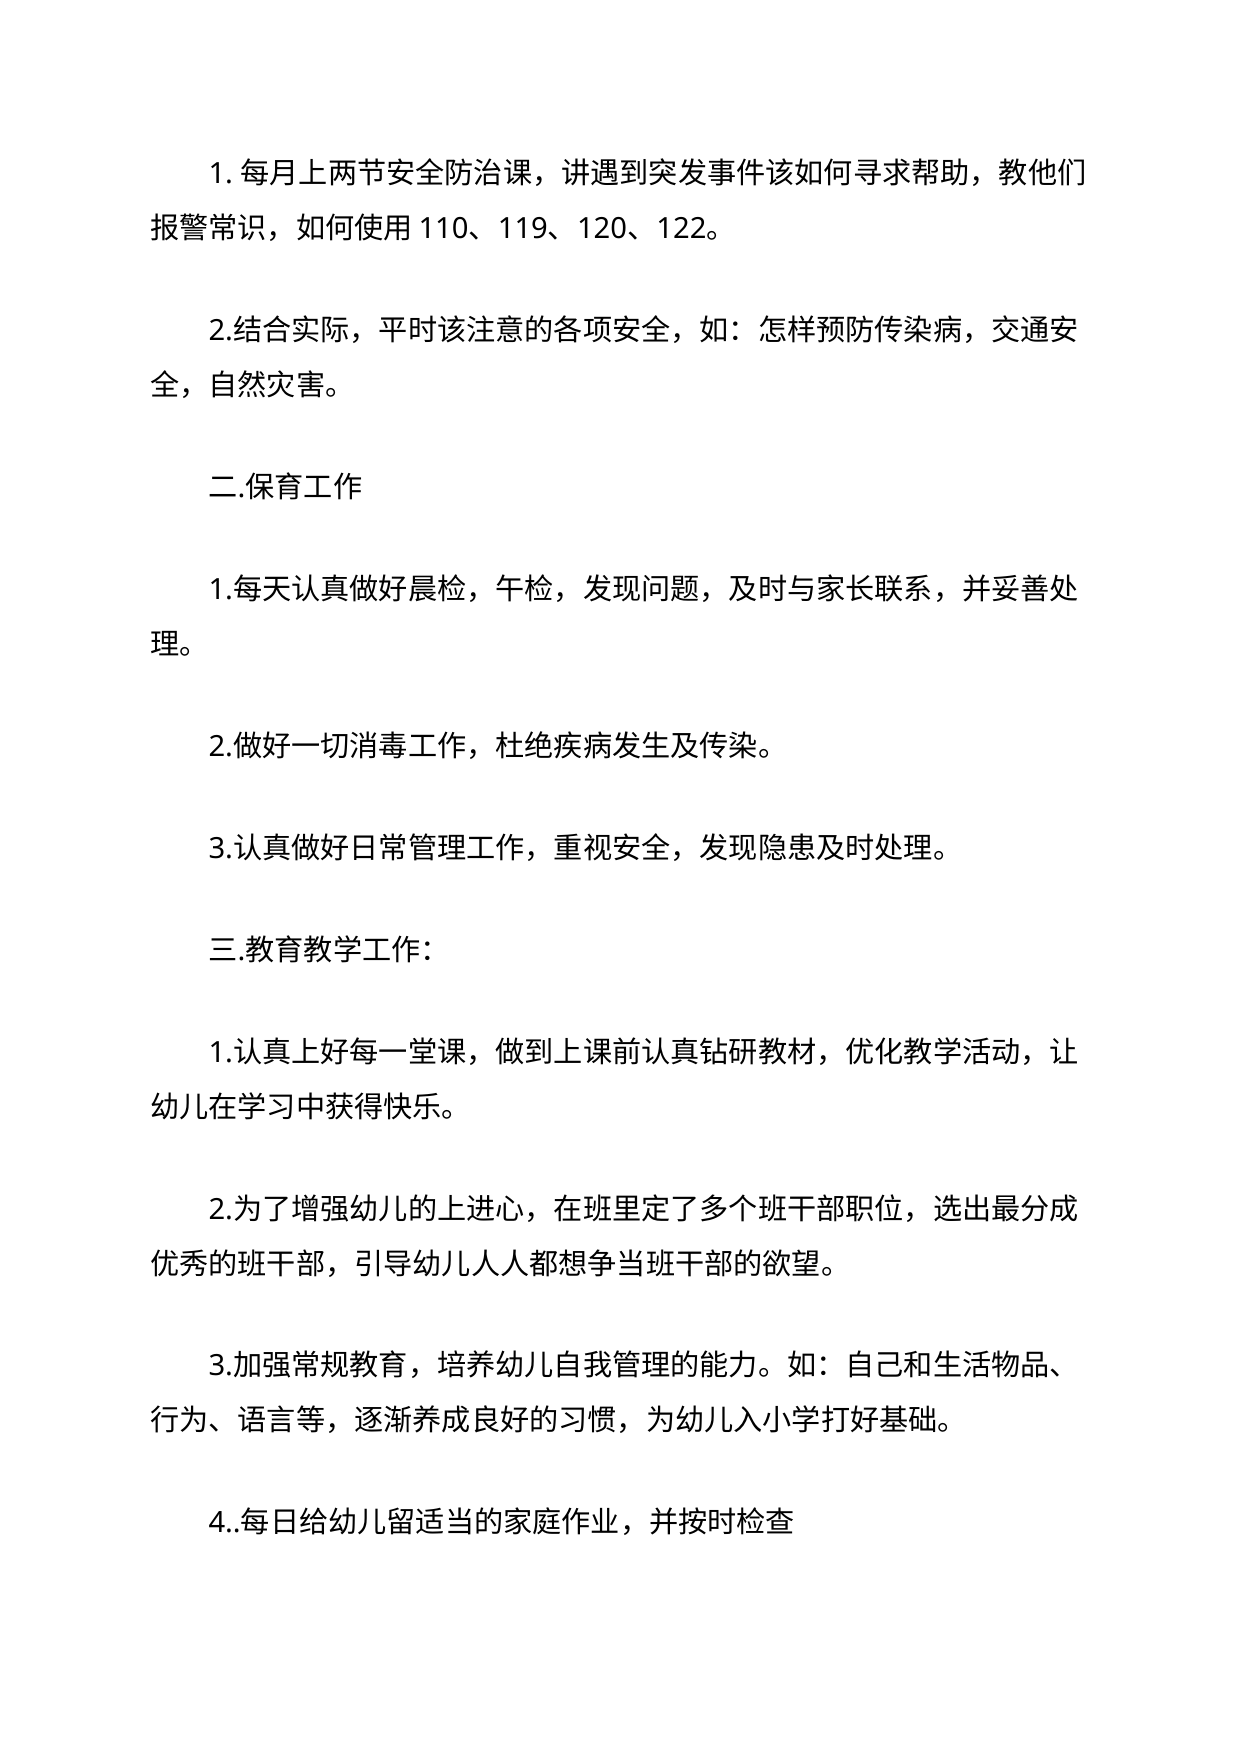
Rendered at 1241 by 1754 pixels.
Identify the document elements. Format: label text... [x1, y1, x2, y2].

text 1.每天认真做好晨检，午检，发现问题，及时与家长联系，并妥善处理。 [150, 566, 1090, 663]
text 二.保育工作 [150, 464, 1090, 506]
text 2.为了增强幼儿的上进心，在班里定了多个班干部职位，选出最分成优秀的班干部，引导幼儿人人都想争当班干部的欲望。 [150, 1185, 1090, 1282]
text 2.做好一切消毒工作，杜绝疾病发生及传染。 [150, 722, 1090, 765]
text 三.教育教学工作： [150, 926, 1090, 969]
text 1.认真上好每一堂课，做到上课前认真钻研教材，优化教学活动，让幼儿在学习中获得快乐。 [150, 1028, 1090, 1126]
text 3.加强常规教育，培养幼儿自我管理的能力。如：自己和生活物品、行为、语言等，逐渐养成良好的习惯，为幼儿入小学打好基础。 [150, 1342, 1090, 1439]
text 4..每日给幼儿留适当的家庭作业，并按时检查 [150, 1499, 1090, 1541]
text 2.结合实际，平时该注意的各项安全，如：怎样预防传染病，交通安全，自然灾害。 [150, 307, 1090, 404]
text 3.认真做好日常管理工作，重视安全，发现隐患及时处理。 [150, 824, 1090, 867]
text 1. 每月上两节安全防治课，讲遇到突发事件该如何寻求帮助，教他们报警常识，如何使用110、119、120、122。 [150, 150, 1090, 247]
